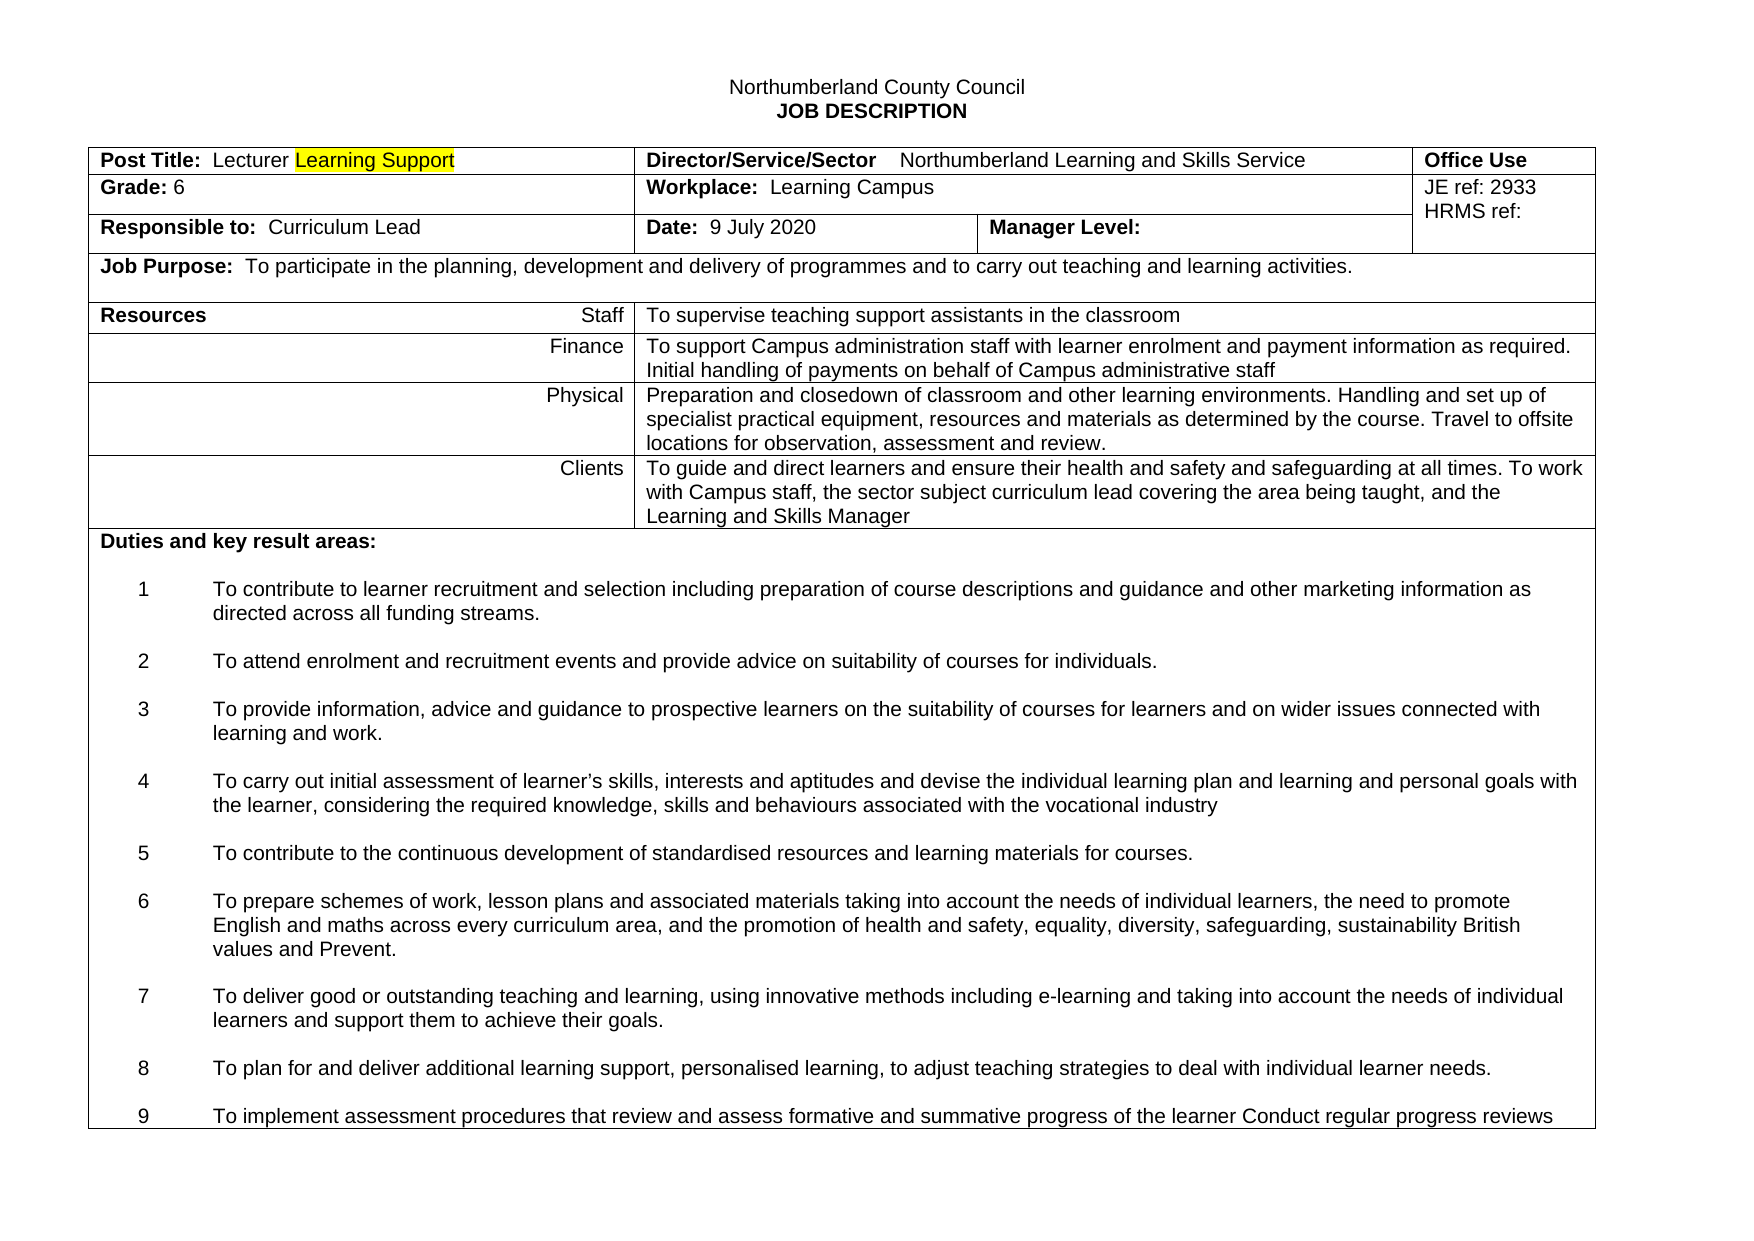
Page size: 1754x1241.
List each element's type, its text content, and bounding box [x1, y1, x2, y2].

table_cell Staff [218, 303, 634, 333]
table_cell Manager Level: [978, 215, 1412, 253]
table_cell Clients [89, 456, 634, 528]
table_cell Finance [89, 334, 634, 382]
table_cell Resources [89, 303, 218, 333]
table_cell Physical [89, 383, 634, 455]
text JOB DESCRIPTION [89, 99, 1655, 123]
table_header Office Use [1413, 148, 1595, 174]
table_cell To support Campus administration staff with learner enrolment and payment information as required. Initial handling of payments on behalf of Campus administrative staff [635, 334, 1595, 382]
table_cell Job Purpose: To participate in the planning, development and delivery of programmes and to carry out teaching and learning activities. [89, 254, 1595, 302]
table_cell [89, 529, 1595, 1128]
table_cell Responsible to: Curriculum Lead [89, 215, 634, 253]
table_header Post Title: Lecturer Learning Support [89, 148, 634, 174]
table_header Director/Service/Sector Northumberland Learning and Skills Service [635, 148, 1412, 174]
text Northumberland County Council [89, 75, 1665, 99]
table_cell JE ref: 2933 HRMS ref: [1413, 175, 1595, 253]
table_cell To supervise teaching support assistants in the classroom [635, 303, 1595, 333]
table_cell Preparation and closedown of classroom and other learning environments. Handling and set up of specialist practical equipment, resources and materials as determined by the course. Travel to offsite locations for observation, assessment and review. [635, 383, 1595, 455]
table_cell Date: 9 July 2020 [635, 215, 977, 253]
table_cell To guide and direct learners and ensure their health and safety and safeguarding at all times. To work with Campus staff, the sector subject curriculum lead covering the area being taught, and the Learning and Skills Manager [635, 456, 1595, 528]
table_cell Grade: 6 [89, 175, 634, 213]
table_cell Workplace: Learning Campus [635, 175, 1412, 213]
